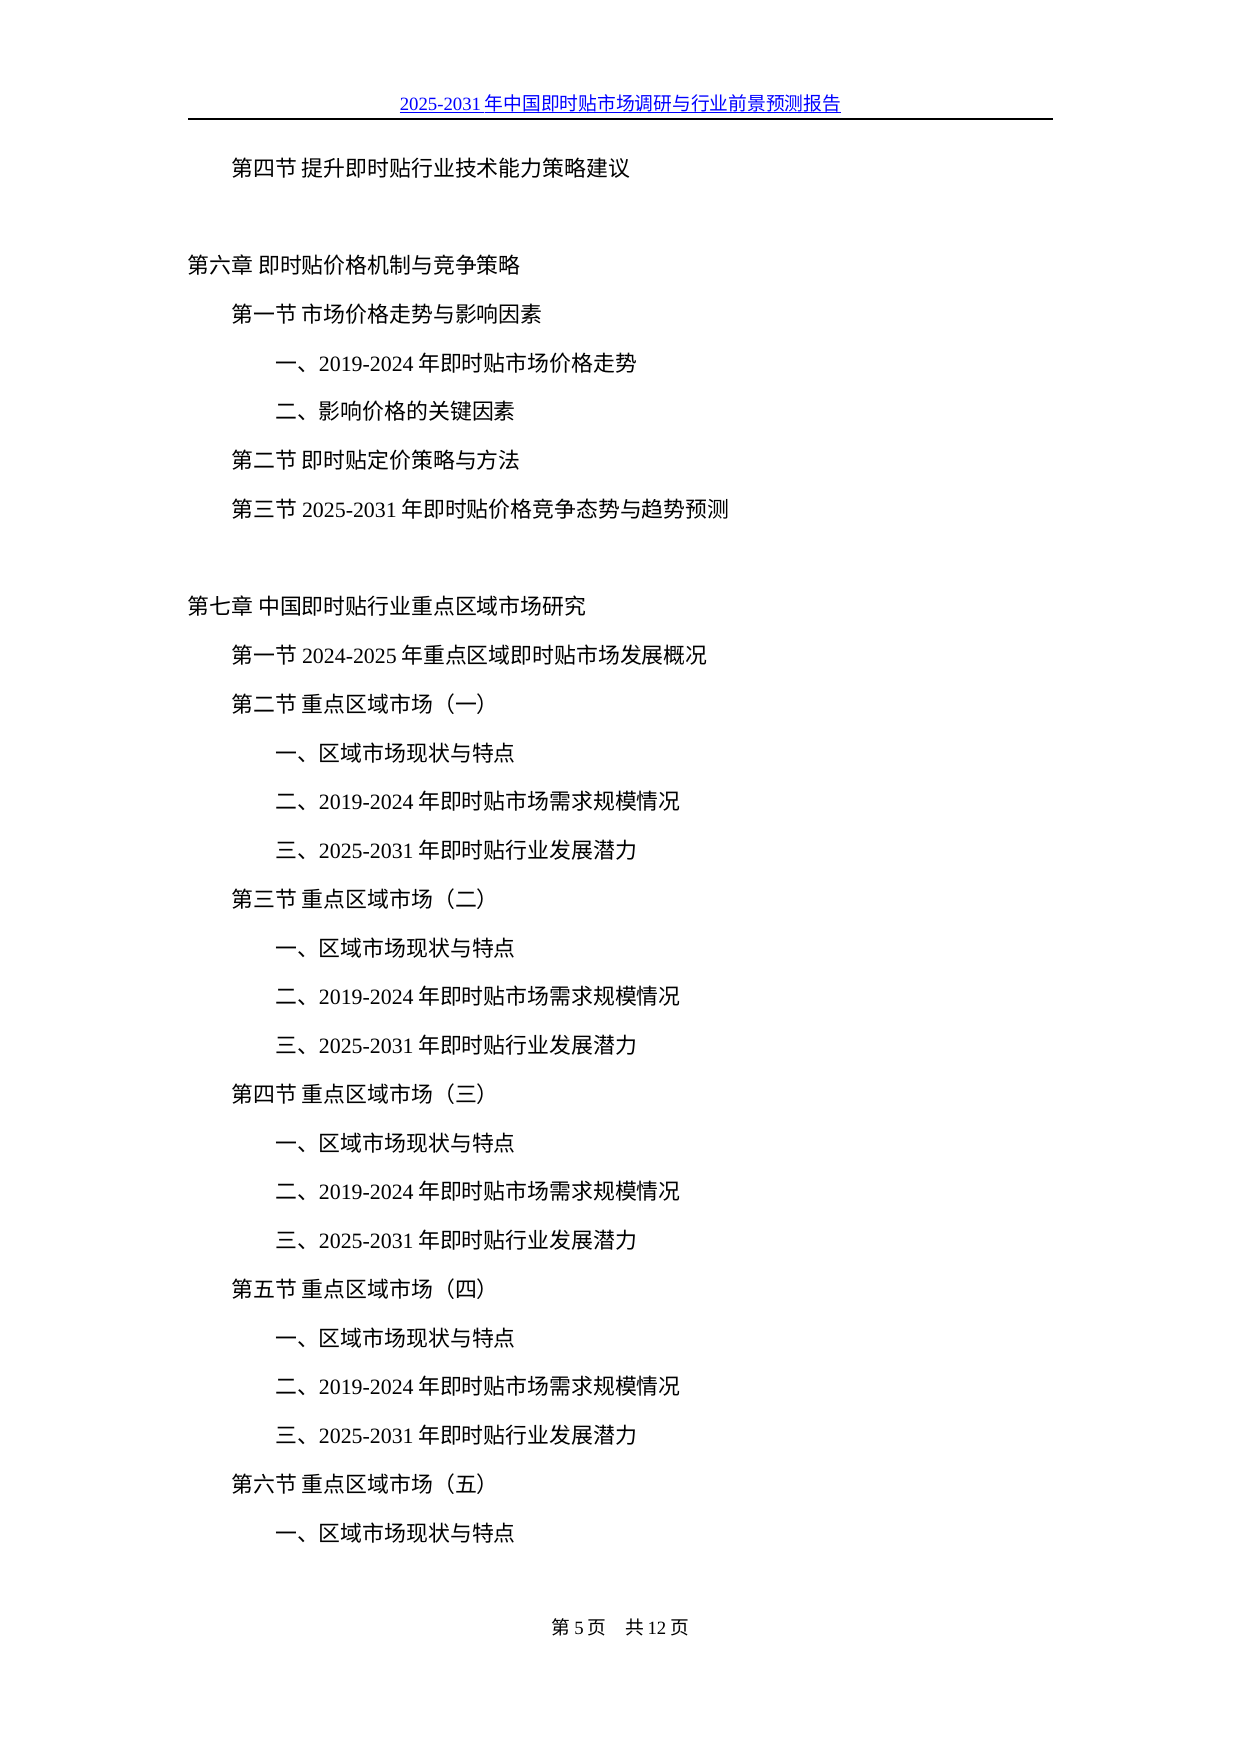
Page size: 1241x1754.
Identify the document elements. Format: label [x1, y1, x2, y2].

text [187, 150, 1053, 1548]
